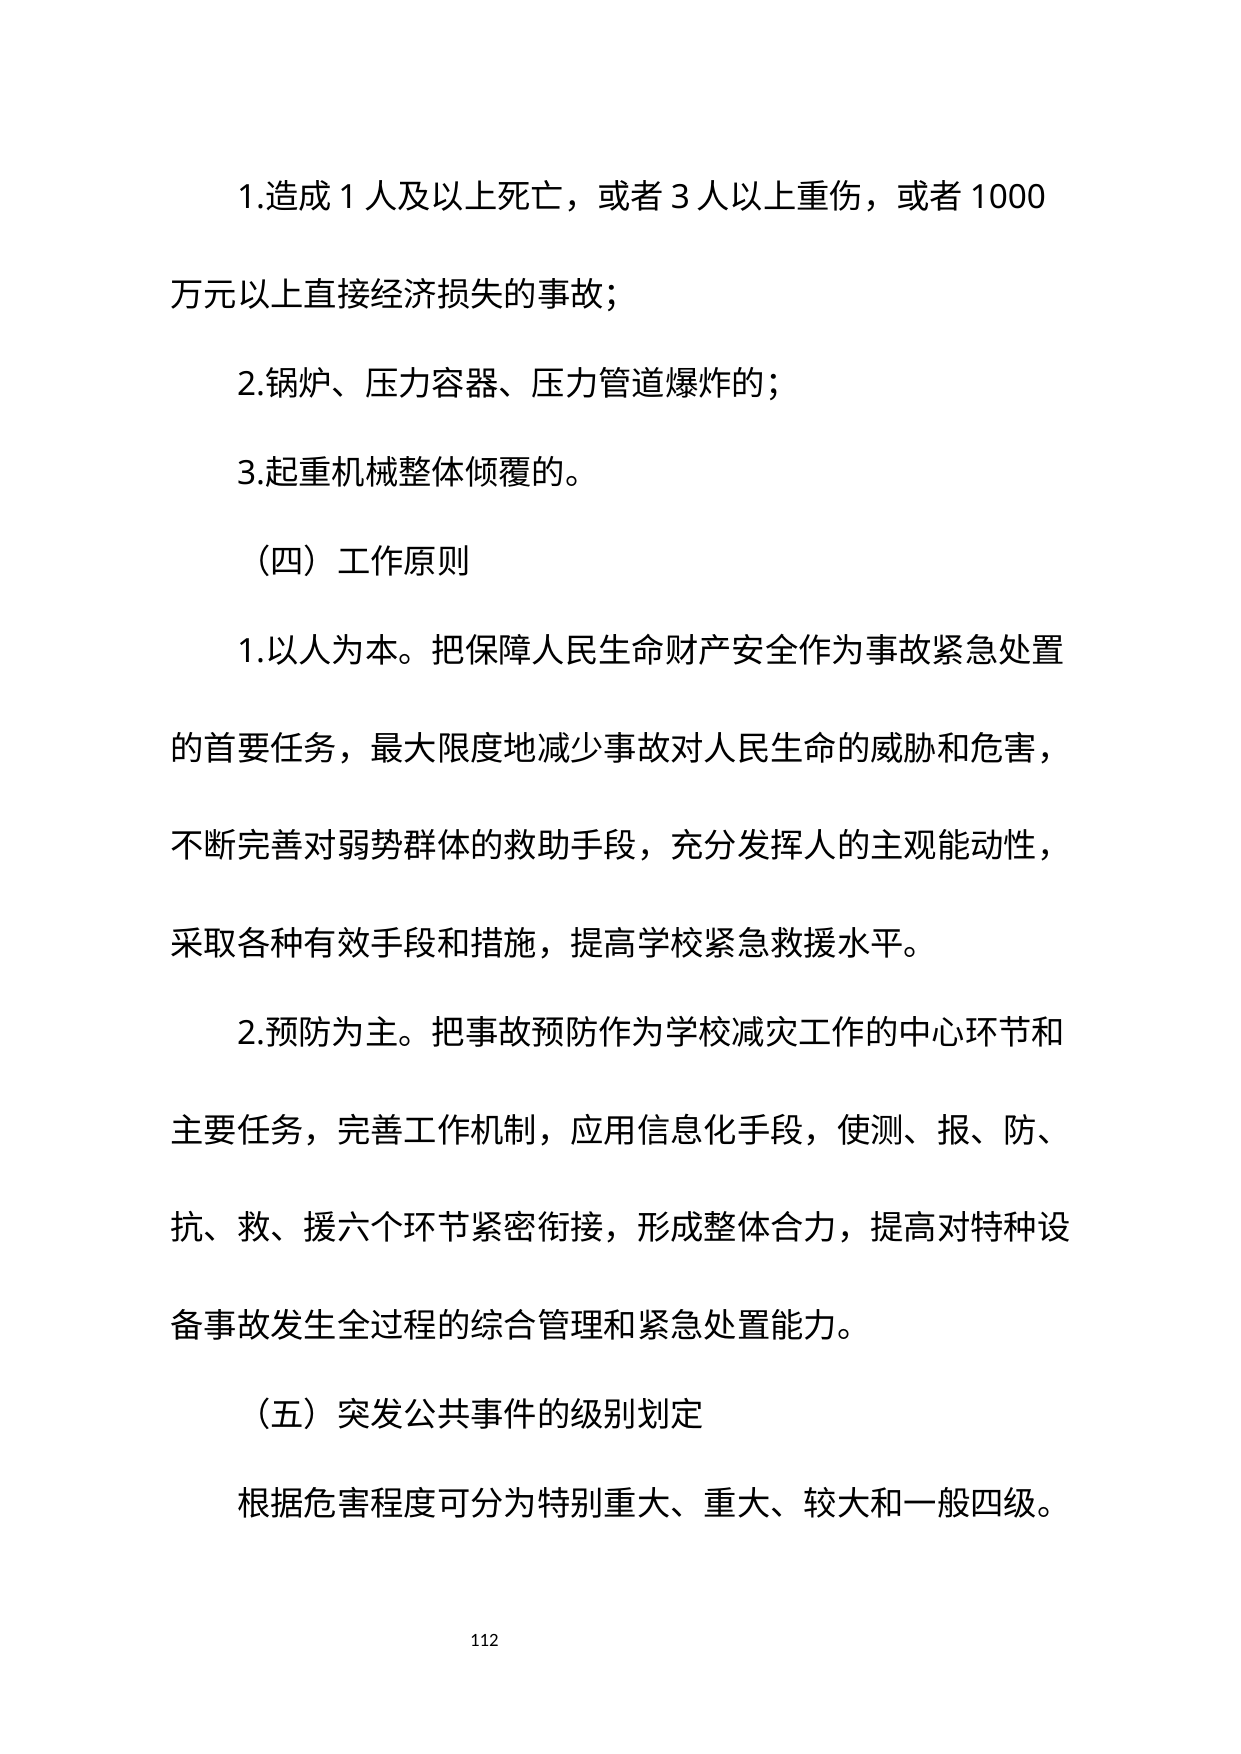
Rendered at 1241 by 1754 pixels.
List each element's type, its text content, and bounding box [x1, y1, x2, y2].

list 1.造成1人及以上死亡，或者3人以上重伤，或者1000万元以上直接经济损失的事故； [170, 162, 1070, 324]
list 2.预防为主。把事故预防作为学校减灾工作的中心环节和主要任务，完善工作机制，应用信息化手段，使测、报、防、抗、救、援六个环节紧密衔接，形成整体合力，提高对特种设备事故发生全过程的综合管理和紧急处置能力。 [170, 997, 1070, 1355]
list 2.锅炉、压力容器、压力管道爆炸的； [170, 348, 1070, 413]
list （五）突发公共事件的级别划定 [170, 1379, 1070, 1444]
list （四）工作原则 [170, 527, 1070, 592]
list 1.以人为本。把保障人民生命财产安全作为事故紧急处置的首要任务，最大限度地减少事故对人民生命的威胁和危害，不断完善对弱势群体的救助手段，充分发挥人的主观能动性，采取各种有效手段和措施，提高学校紧急救援水平。 [170, 616, 1070, 973]
text 根据危害程度可分为特别重大、重大、较大和一般四级。 [170, 1468, 1070, 1533]
list 3.起重机械整体倾覆的。 [170, 438, 1070, 503]
